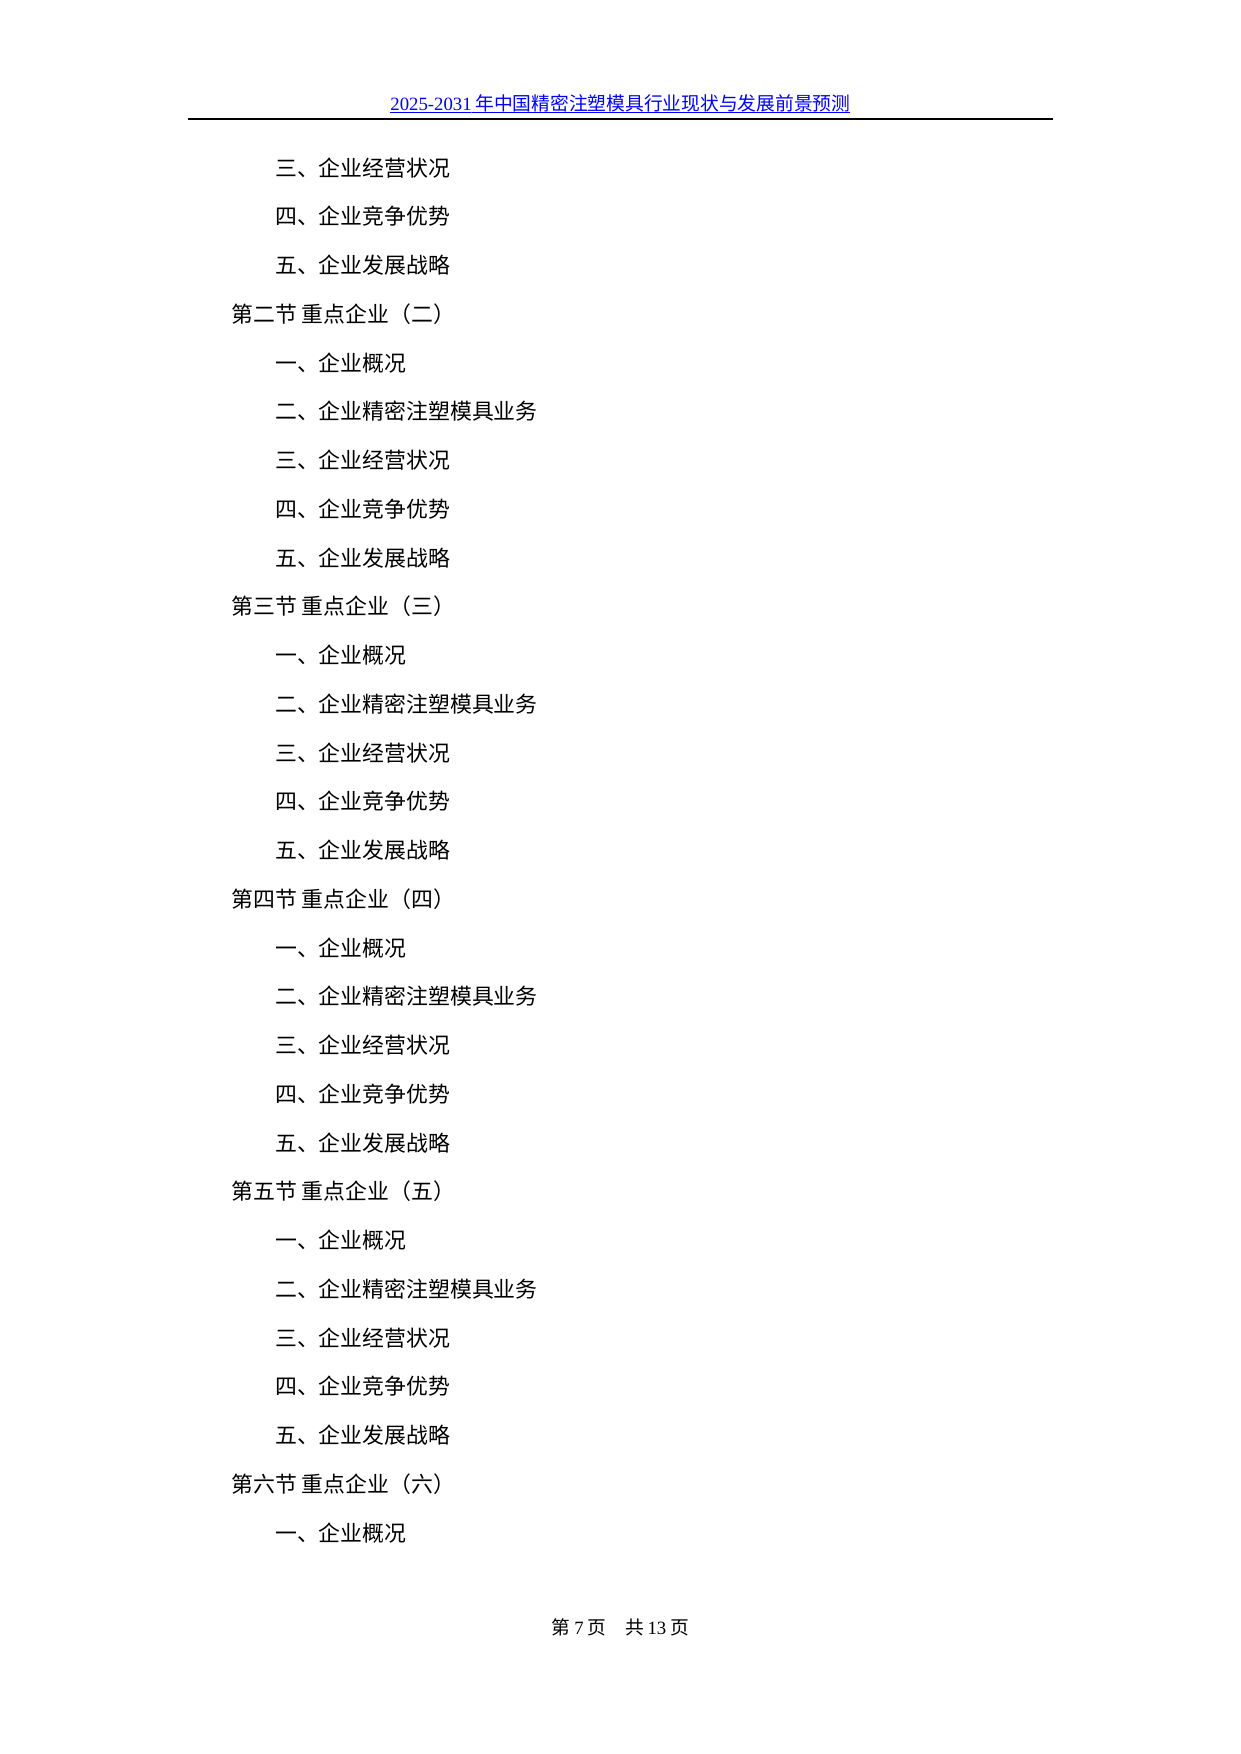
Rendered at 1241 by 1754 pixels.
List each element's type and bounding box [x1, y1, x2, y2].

text [187, 150, 1053, 1548]
